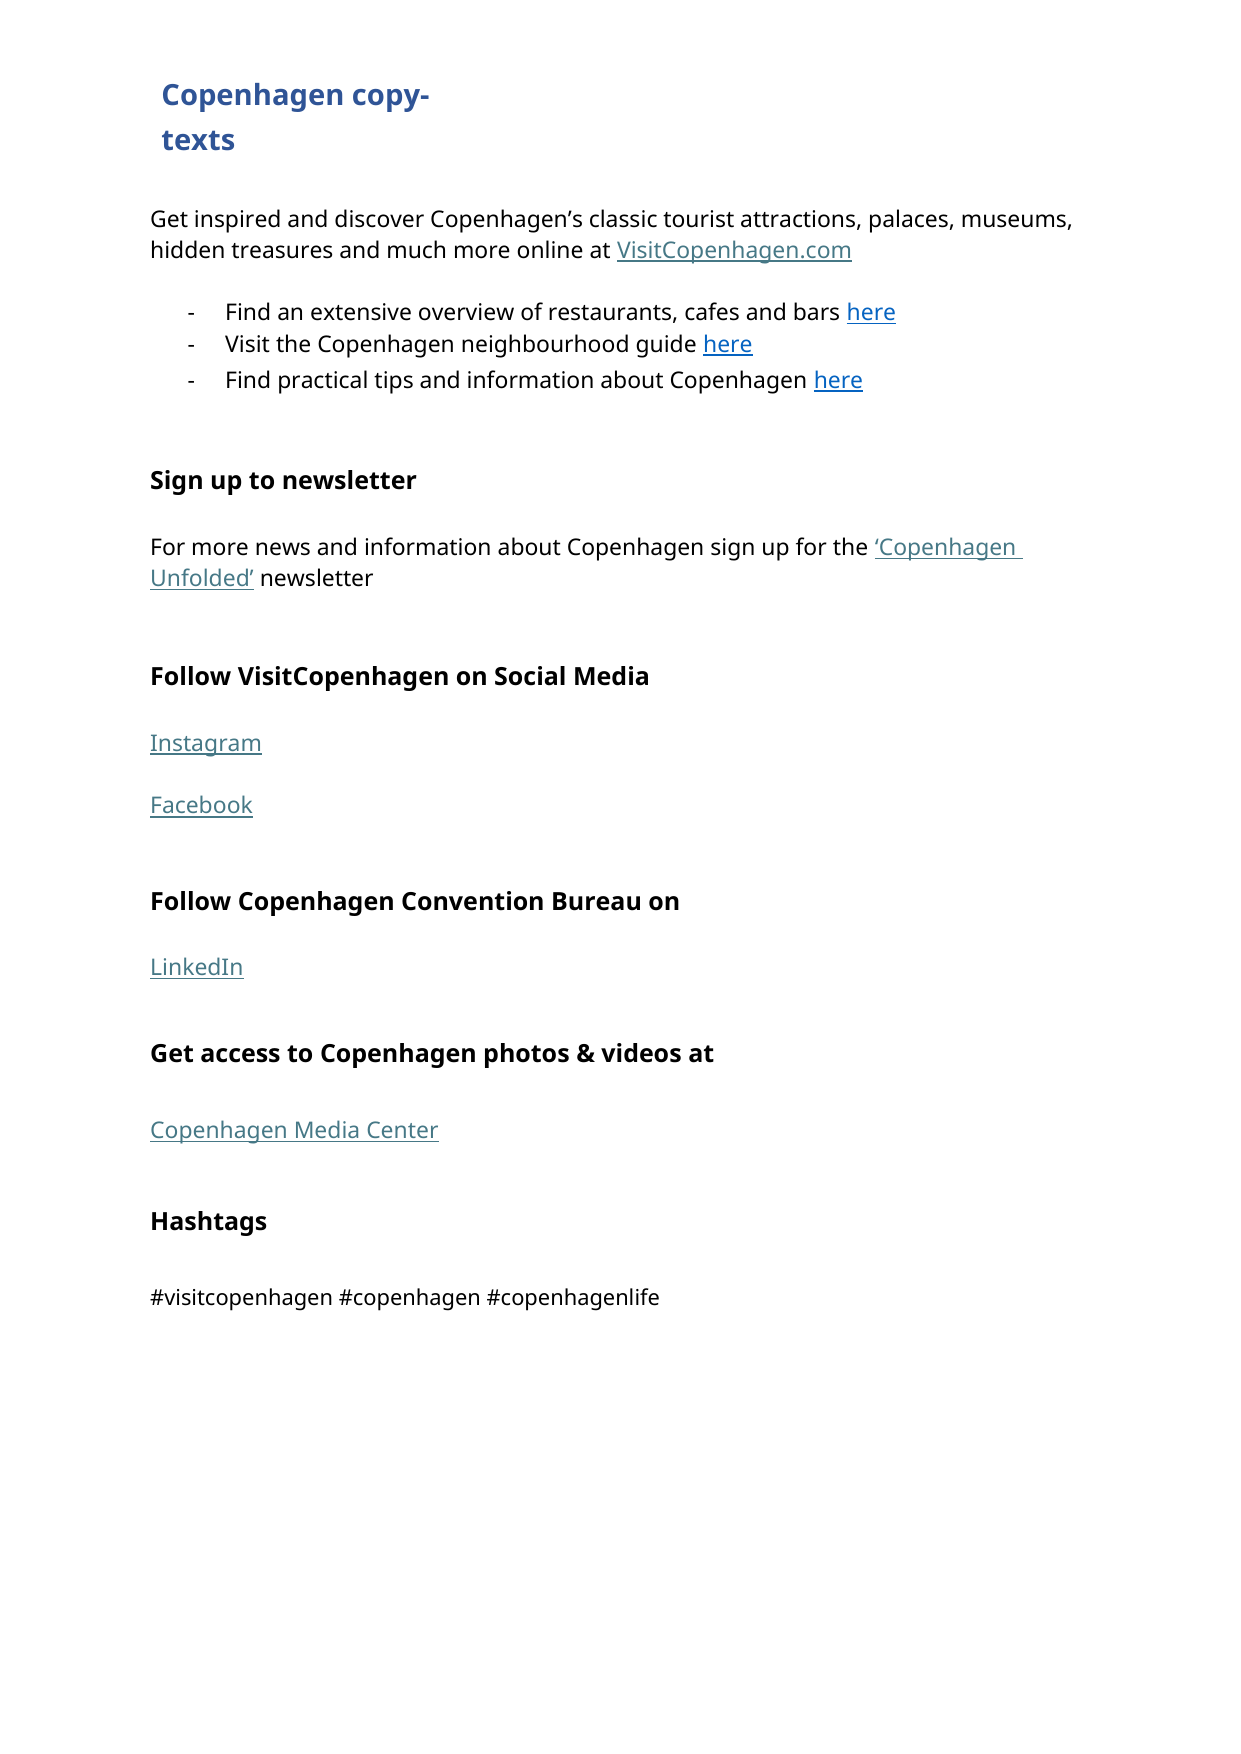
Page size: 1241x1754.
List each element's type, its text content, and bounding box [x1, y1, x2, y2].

list Find an extensive overview of restaurants, cafes and bars here [187, 296, 1090, 328]
list Visit the Copenhagen neighbourhood guide here [187, 328, 1090, 359]
text Facebook [150, 789, 1090, 821]
text Sign up to newsletter [150, 463, 1090, 497]
text For more news and information about Copenhagen sign up for the ‘Copenhagen Unfolded’ newsletter [150, 497, 1090, 593]
text Hashtags #visitcopenhagen #copenhagen #copenhagenlife [150, 1203, 1090, 1311]
list Find practical tips and information about Copenhagen here [187, 364, 1090, 395]
text Get access to Copenhagen photos & videos at [150, 1035, 1090, 1109]
text Get inspired and discover Copenhagen’s classic tourist attractions, palaces, museums, hidden treasures and much more online at VisitCopenhagen.com [150, 203, 1090, 265]
text Follow Copenhagen Convention Bureau on [150, 883, 1090, 917]
text LinkedIn [150, 917, 1090, 983]
text Copenhagen Media Center [150, 1114, 1090, 1146]
text Follow VisitCopenhagen on Social Media [150, 659, 1090, 693]
text Instagram [150, 727, 1090, 758]
